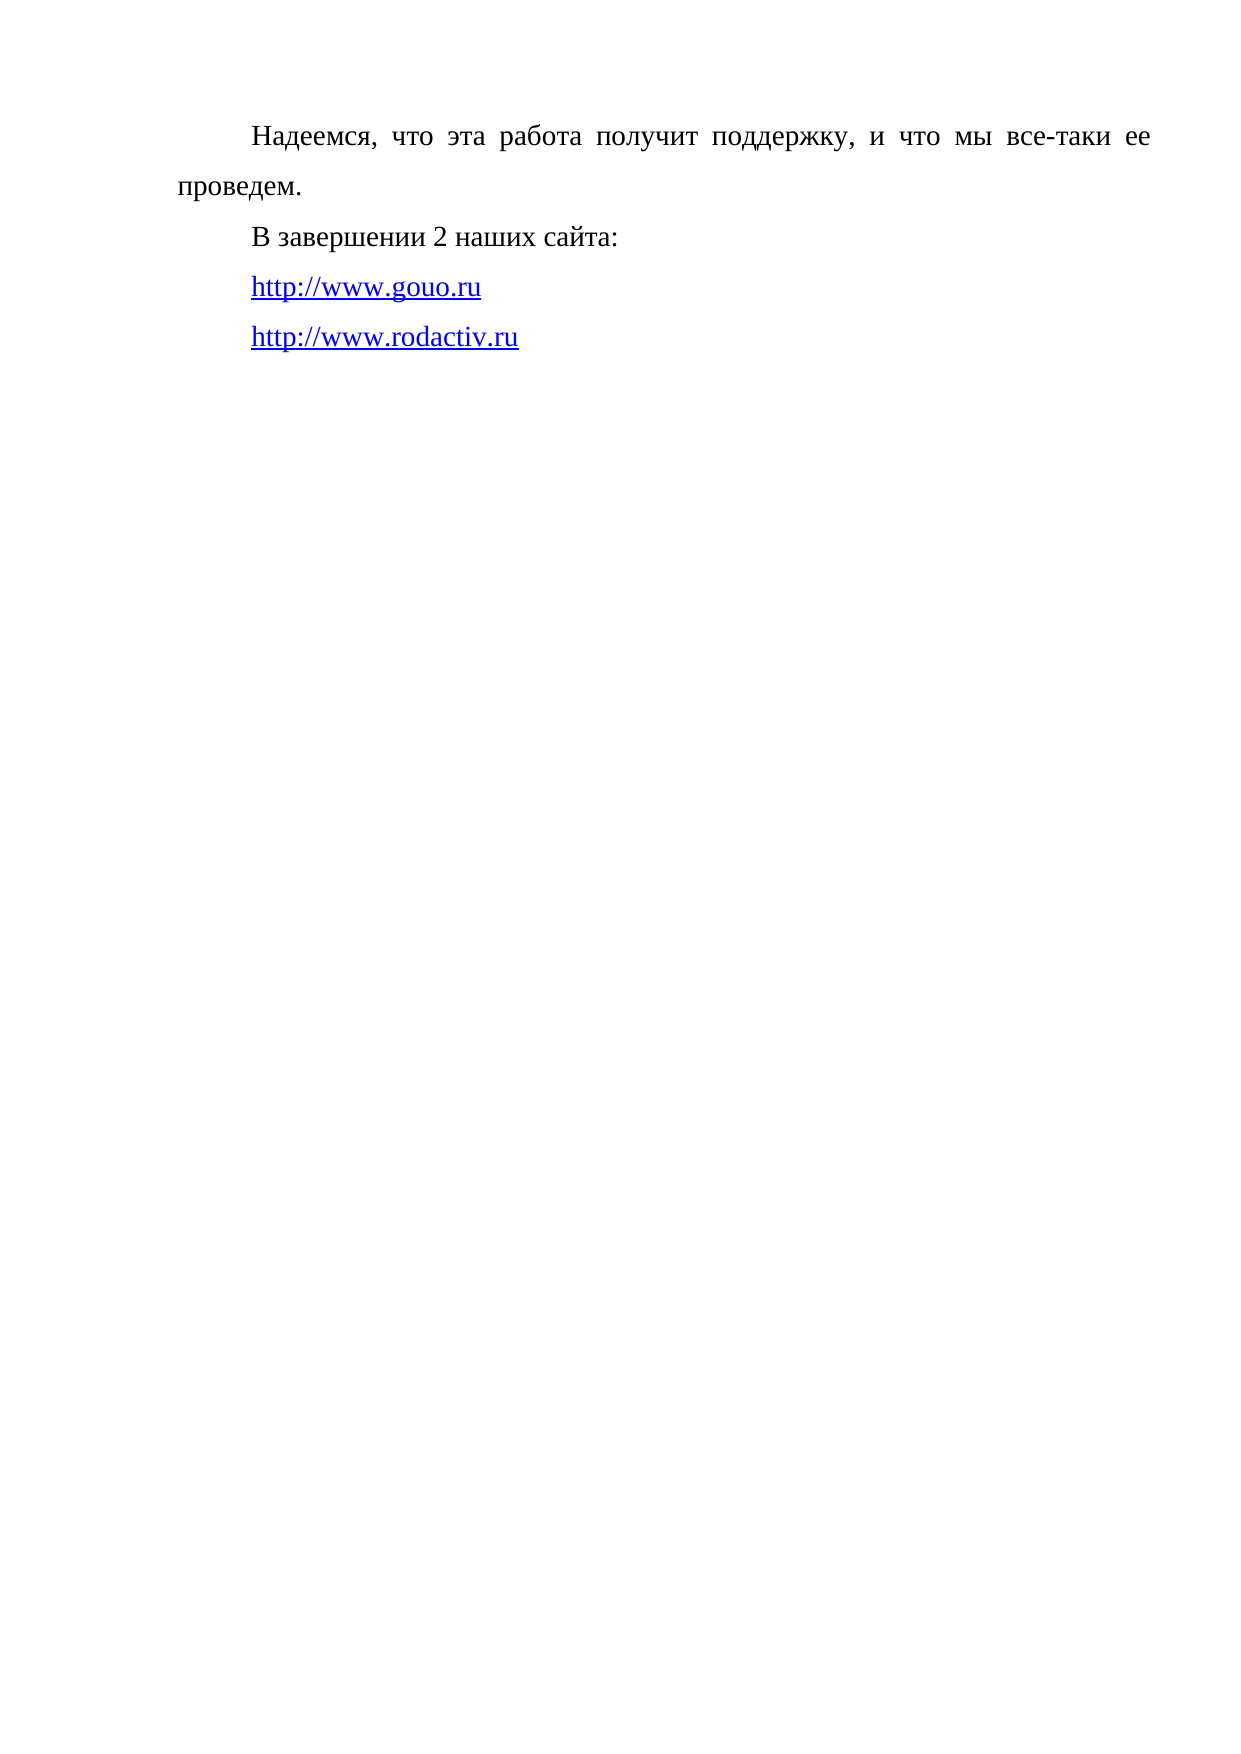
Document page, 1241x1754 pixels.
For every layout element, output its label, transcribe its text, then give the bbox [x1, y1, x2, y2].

text http://www.rodactiv.ru [177, 319, 1152, 353]
text В завершении 2 наших сайта: [177, 219, 1152, 252]
text http://www.gouo.ru [177, 269, 1152, 303]
text Надеемся, что эта работа получит поддержку, и что мы все-таки ее проведем. [177, 118, 1152, 202]
